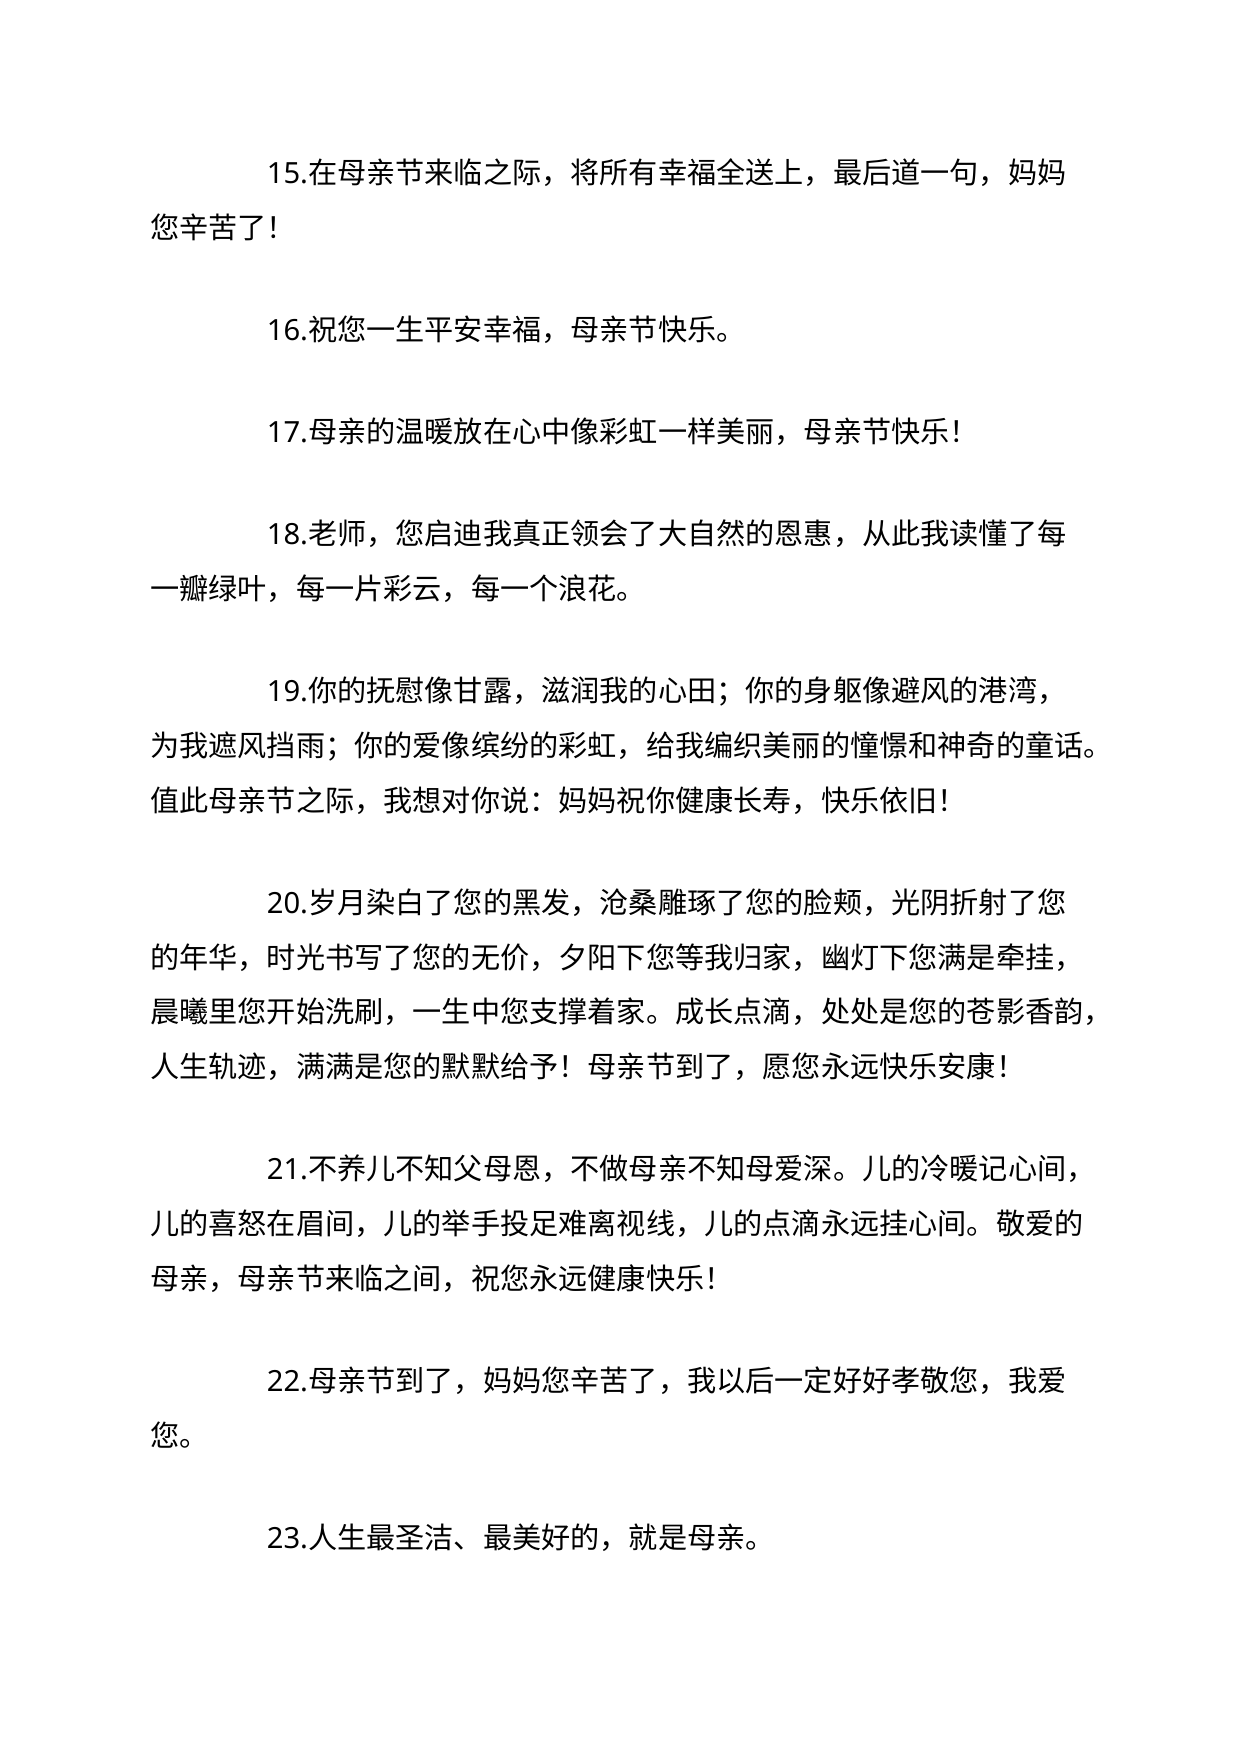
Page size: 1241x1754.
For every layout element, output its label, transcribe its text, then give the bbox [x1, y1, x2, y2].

text 17.母亲的温暖放在心中像彩虹一样美丽，母亲节快乐！ [150, 409, 1090, 451]
text 20.岁月染白了您的黑发，沧桑雕琢了您的脸颊，光阴折射了您的年华，时光书写了您的无价，夕阳下您等我归家，幽灯下您满是牵挂，晨曦里您开始洗刷，一生中您支撑着家。成长点滴，处处是您的苍影香韵，人生轨迹，满满是您的默默给予！母亲节到了，愿您永远快乐安康！ [150, 879, 1090, 1086]
text 21.不养儿不知父母恩，不做母亲不知母爱深。儿的冷暖记心间，儿的喜怒在眉间，儿的举手投足难离视线，儿的点滴永远挂心间。敬爱的母亲，母亲节来临之间，祝您永远健康快乐！ [150, 1146, 1090, 1298]
text 23.人生最圣洁、最美好的，就是母亲。 [150, 1514, 1090, 1557]
text 16.祝您一生平安幸福，母亲节快乐。 [150, 307, 1090, 349]
text 15.在母亲节来临之际，将所有幸福全送上，最后道一句，妈妈您辛苦了！ [150, 150, 1090, 247]
text 19.你的抚慰像甘露，滋润我的心田；你的身躯像避风的港湾，为我遮风挡雨；你的爱像缤纷的彩虹，给我编织美丽的憧憬和神奇的童话。值此母亲节之际，我想对你说：妈妈祝你健康长寿，快乐依旧！ [150, 667, 1090, 820]
text 22.母亲节到了，妈妈您辛苦了，我以后一定好好孝敬您，我爱您。 [150, 1357, 1090, 1455]
text 18.老师，您启迪我真正领会了大自然的恩惠，从此我读懂了每一瓣绿叶，每一片彩云，每一个浪花。 [150, 511, 1090, 608]
